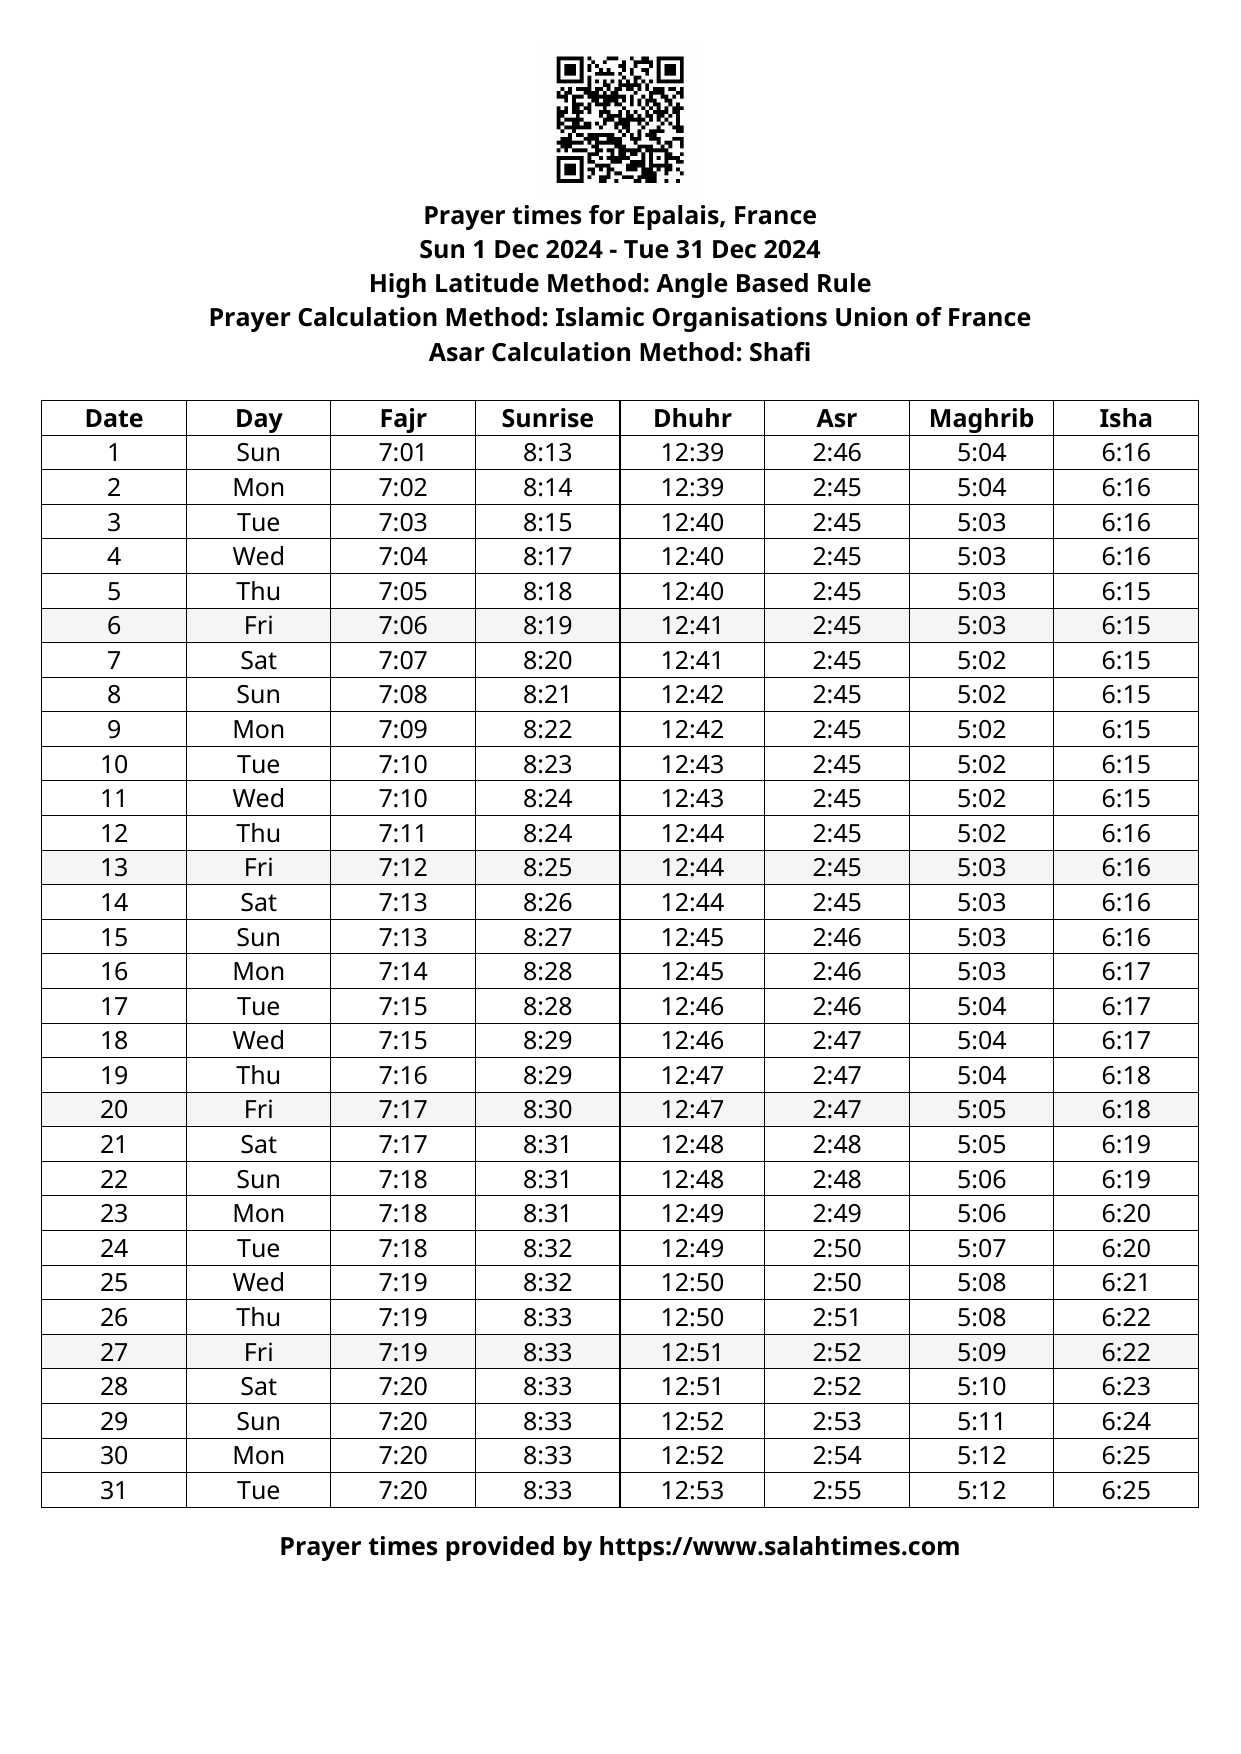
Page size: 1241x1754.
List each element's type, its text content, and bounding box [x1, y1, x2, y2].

text Prayer times for Epalais, France [42, 198, 1198, 232]
table_cell 12:49 [621, 1231, 764, 1264]
table_cell 12:48 [621, 1162, 764, 1195]
table_cell 7:20 [331, 1473, 475, 1507]
table_cell 12:47 [621, 1093, 764, 1126]
text Prayer Calculation Method: Islamic Organisations Union of France [42, 300, 1198, 334]
table_cell 6:15 [1054, 781, 1198, 815]
table_cell 5:02 [910, 781, 1053, 815]
table_cell Sat [187, 643, 330, 677]
table_cell 5:08 [910, 1266, 1053, 1299]
table_cell 10 [42, 747, 186, 780]
table_cell 2:46 [765, 436, 909, 469]
table_cell 15 [42, 920, 186, 953]
table_cell 7:03 [331, 505, 475, 538]
table_cell 6:20 [1054, 1231, 1198, 1264]
table_cell 14 [42, 885, 186, 919]
table_cell 5:07 [910, 1231, 1053, 1264]
table_cell 6:16 [1054, 436, 1198, 469]
table_cell 8:33 [476, 1300, 619, 1334]
table_cell 6:19 [1054, 1162, 1198, 1195]
table_cell 2:45 [765, 505, 909, 538]
table_cell 6:20 [1054, 1196, 1198, 1230]
table_cell 8:29 [476, 1024, 619, 1057]
table_cell 2:45 [765, 574, 909, 607]
table_cell 8:31 [476, 1162, 619, 1195]
table_cell Tue [187, 747, 330, 780]
table_cell 7:06 [331, 609, 475, 642]
table_cell 6:15 [1054, 643, 1198, 677]
table_cell 5:03 [910, 851, 1053, 884]
table_cell 6:18 [1054, 1058, 1198, 1092]
table_cell 8 [42, 678, 186, 711]
table_cell 7:09 [331, 712, 475, 746]
table_cell 8:24 [476, 816, 619, 849]
table_cell 7:20 [331, 1404, 475, 1437]
table_cell 2:45 [765, 747, 909, 780]
table_cell 27 [42, 1335, 186, 1368]
table_cell 12:46 [621, 1024, 764, 1057]
table_cell 1 [42, 436, 186, 469]
table_cell 12:43 [621, 747, 764, 780]
table_header Maghrib [910, 401, 1053, 434]
table_cell 6:17 [1054, 954, 1198, 988]
table_cell 5:10 [910, 1369, 1053, 1403]
table_cell 20 [42, 1093, 186, 1126]
table_cell 21 [42, 1127, 186, 1161]
table_cell 2:45 [765, 643, 909, 677]
table_cell 5:06 [910, 1162, 1053, 1195]
table_cell 7:01 [331, 436, 475, 469]
table_cell 2:45 [765, 781, 909, 815]
table_cell 3 [42, 505, 186, 538]
table_cell Mon [187, 1439, 330, 1472]
table_cell 8:13 [476, 436, 619, 469]
table_cell 6:25 [1054, 1439, 1198, 1472]
table_cell 5:02 [910, 816, 1053, 849]
table_cell 6:21 [1054, 1266, 1198, 1299]
table_cell 6:24 [1054, 1404, 1198, 1437]
table_cell 7:19 [331, 1335, 475, 1368]
table_cell 29 [42, 1404, 186, 1437]
table_cell 12:46 [621, 989, 764, 1022]
table_cell Tue [187, 1231, 330, 1264]
table_cell 7:10 [331, 747, 475, 780]
table_cell 8:15 [476, 505, 619, 538]
table_cell 5:05 [910, 1093, 1053, 1126]
table_cell 8:33 [476, 1369, 619, 1403]
table_cell Sat [187, 1127, 330, 1161]
table_cell Mon [187, 712, 330, 746]
table_cell 12:41 [621, 609, 764, 642]
table_cell 8:31 [476, 1196, 619, 1230]
picture [542, 41, 699, 198]
table_cell 7:10 [331, 781, 475, 815]
table_cell 5:02 [910, 643, 1053, 677]
table_cell 7:15 [331, 989, 475, 1022]
table_cell 6:16 [1054, 816, 1198, 849]
table_cell 7:15 [331, 1024, 475, 1057]
table_cell 12:50 [621, 1300, 764, 1334]
table_cell 6:16 [1054, 851, 1198, 884]
table_header Fajr [331, 401, 475, 434]
table_cell Mon [187, 1196, 330, 1230]
table_cell 5:02 [910, 678, 1053, 711]
table_cell 5:06 [910, 1196, 1053, 1230]
table_cell 2:52 [765, 1335, 909, 1368]
table_cell Wed [187, 1024, 330, 1057]
table_cell 8:18 [476, 574, 619, 607]
table_cell 12:49 [621, 1196, 764, 1230]
table_cell Wed [187, 1266, 330, 1299]
table_cell 8:33 [476, 1439, 619, 1472]
table_cell 5:02 [910, 747, 1053, 780]
table_cell 12:39 [621, 470, 764, 504]
table_cell 6:15 [1054, 609, 1198, 642]
table_cell 6:16 [1054, 539, 1198, 573]
table_cell 8:14 [476, 470, 619, 504]
table_cell 5:09 [910, 1335, 1053, 1368]
table_cell 6:25 [1054, 1473, 1198, 1507]
table_cell 7:13 [331, 885, 475, 919]
table_cell 11 [42, 781, 186, 815]
table_cell 7:02 [331, 470, 475, 504]
table_cell 12:52 [621, 1439, 764, 1472]
table_cell 30 [42, 1439, 186, 1472]
table_cell 12:41 [621, 643, 764, 677]
table_cell Thu [187, 1058, 330, 1092]
table_cell 12:47 [621, 1058, 764, 1092]
table_cell Sun [187, 436, 330, 469]
table_cell 7:19 [331, 1300, 475, 1334]
table_cell 8:23 [476, 747, 619, 780]
table_cell 2:49 [765, 1196, 909, 1230]
table_cell 2 [42, 470, 186, 504]
table_cell 2:45 [765, 470, 909, 504]
table_cell 4 [42, 539, 186, 573]
table_cell 6:16 [1054, 885, 1198, 919]
table_cell 5:12 [910, 1473, 1053, 1507]
table_cell 8:28 [476, 989, 619, 1022]
table_cell 5:03 [910, 505, 1053, 538]
table_cell 5:03 [910, 954, 1053, 988]
table_cell 5:04 [910, 989, 1053, 1022]
table_cell 7 [42, 643, 186, 677]
table_cell 8:32 [476, 1266, 619, 1299]
table_cell 7:20 [331, 1369, 475, 1403]
table_cell 5:03 [910, 609, 1053, 642]
table_cell 8:24 [476, 781, 619, 815]
table_cell 8:28 [476, 954, 619, 988]
table_cell 7:17 [331, 1127, 475, 1161]
table_cell 24 [42, 1231, 186, 1264]
table_cell 7:17 [331, 1093, 475, 1126]
table_cell 8:33 [476, 1404, 619, 1437]
table_cell 12:42 [621, 712, 764, 746]
table_cell 6:23 [1054, 1369, 1198, 1403]
table_cell 12:51 [621, 1369, 764, 1403]
table_cell 2:51 [765, 1300, 909, 1334]
text Sun 1 Dec 2024 - Tue 31 Dec 2024 [42, 232, 1198, 266]
table_cell 6:17 [1054, 1024, 1198, 1057]
table_cell 6:15 [1054, 678, 1198, 711]
table_cell Tue [187, 989, 330, 1022]
table_cell 6:17 [1054, 989, 1198, 1022]
table_cell 5:05 [910, 1127, 1053, 1161]
table_cell 5:04 [910, 1024, 1053, 1057]
table_cell 7:18 [331, 1231, 475, 1264]
table_cell 8:25 [476, 851, 619, 884]
table_cell 31 [42, 1473, 186, 1507]
table_cell Sat [187, 1369, 330, 1403]
table_cell 16 [42, 954, 186, 988]
table_cell 26 [42, 1300, 186, 1334]
table_cell 7:07 [331, 643, 475, 677]
table_cell 5:12 [910, 1439, 1053, 1472]
table_cell Tue [187, 505, 330, 538]
table_cell 7:12 [331, 851, 475, 884]
text Prayer times provided by https://www.salahtimes.com [42, 1528, 1198, 1563]
table_cell Mon [187, 954, 330, 988]
table_cell 5:03 [910, 920, 1053, 953]
table_cell 6:15 [1054, 712, 1198, 746]
table_cell 12:44 [621, 885, 764, 919]
table_cell 8:22 [476, 712, 619, 746]
table_header Date [42, 401, 186, 434]
table_cell 8:32 [476, 1231, 619, 1264]
table_cell 22 [42, 1162, 186, 1195]
table_cell 12:44 [621, 851, 764, 884]
table_cell Thu [187, 816, 330, 849]
text High Latitude Method: Angle Based Rule [42, 266, 1198, 300]
table_cell Wed [187, 539, 330, 573]
table_cell 2:55 [765, 1473, 909, 1507]
table_cell 8:19 [476, 609, 619, 642]
table_cell 6:22 [1054, 1335, 1198, 1368]
table_cell 12:53 [621, 1473, 764, 1507]
table_header Asr [765, 401, 909, 434]
table_cell 7:18 [331, 1196, 475, 1230]
table_cell 12:52 [621, 1404, 764, 1437]
table_cell 2:47 [765, 1058, 909, 1092]
table_cell Fri [187, 851, 330, 884]
table_cell 8:17 [476, 539, 619, 573]
table_cell Sun [187, 920, 330, 953]
table_cell 12:43 [621, 781, 764, 815]
table_cell 8:21 [476, 678, 619, 711]
table_cell 2:54 [765, 1439, 909, 1472]
table_cell 6:15 [1054, 574, 1198, 607]
table_cell 12:40 [621, 574, 764, 607]
table_cell 2:50 [765, 1231, 909, 1264]
table_cell 5:03 [910, 539, 1053, 573]
table_cell Thu [187, 1300, 330, 1334]
table_cell 25 [42, 1266, 186, 1299]
table_cell 5:02 [910, 712, 1053, 746]
table_cell 12:51 [621, 1335, 764, 1368]
table_cell 6 [42, 609, 186, 642]
table_cell 2:52 [765, 1369, 909, 1403]
table_cell 2:45 [765, 851, 909, 884]
table_cell 7:19 [331, 1266, 475, 1299]
table_cell 17 [42, 989, 186, 1022]
text Asar Calculation Method: Shafi [42, 334, 1198, 368]
table_cell Wed [187, 781, 330, 815]
table_cell 2:53 [765, 1404, 909, 1437]
table_cell 12:40 [621, 505, 764, 538]
table_cell 2:46 [765, 989, 909, 1022]
table_cell 8:20 [476, 643, 619, 677]
table_cell 6:16 [1054, 920, 1198, 953]
table_cell 5:08 [910, 1300, 1053, 1334]
table_cell 12:50 [621, 1266, 764, 1299]
table_cell 18 [42, 1024, 186, 1057]
table_cell 8:33 [476, 1473, 619, 1507]
table_cell 13 [42, 851, 186, 884]
table_cell 2:50 [765, 1266, 909, 1299]
table_cell 7:05 [331, 574, 475, 607]
table_cell 2:45 [765, 678, 909, 711]
table_cell 12:44 [621, 816, 764, 849]
table_cell 2:48 [765, 1162, 909, 1195]
table_cell Fri [187, 609, 330, 642]
table_cell 12 [42, 816, 186, 849]
table_cell Fri [187, 1335, 330, 1368]
table_cell 5:03 [910, 574, 1053, 607]
table_cell 8:31 [476, 1127, 619, 1161]
table_cell 6:22 [1054, 1300, 1198, 1334]
table_cell 19 [42, 1058, 186, 1092]
table_cell 7:08 [331, 678, 475, 711]
table_cell 8:30 [476, 1093, 619, 1126]
table_cell 7:18 [331, 1162, 475, 1195]
table_cell 2:46 [765, 954, 909, 988]
table_header Day [187, 401, 330, 434]
table_cell 6:16 [1054, 470, 1198, 504]
table_cell Fri [187, 1093, 330, 1126]
table_cell 6:15 [1054, 747, 1198, 780]
table_cell Sun [187, 1404, 330, 1437]
table_cell 2:45 [765, 539, 909, 573]
table_cell 8:29 [476, 1058, 619, 1092]
table_cell 6:18 [1054, 1093, 1198, 1126]
table_cell 5 [42, 574, 186, 607]
table_cell 12:45 [621, 954, 764, 988]
table_cell 8:27 [476, 920, 619, 953]
table_cell 5:11 [910, 1404, 1053, 1437]
table_cell 7:20 [331, 1439, 475, 1472]
table_cell 2:45 [765, 816, 909, 849]
table_cell 23 [42, 1196, 186, 1230]
table_cell 6:19 [1054, 1127, 1198, 1161]
table_cell Mon [187, 470, 330, 504]
table_cell 5:04 [910, 1058, 1053, 1092]
table_cell 2:47 [765, 1093, 909, 1126]
table_cell 5:04 [910, 436, 1053, 469]
table_cell 12:40 [621, 539, 764, 573]
table_cell 2:46 [765, 920, 909, 953]
table_cell 7:14 [331, 954, 475, 988]
table_cell Sat [187, 885, 330, 919]
table_cell Thu [187, 574, 330, 607]
table_cell 8:33 [476, 1335, 619, 1368]
table_cell 5:03 [910, 885, 1053, 919]
table_header Dhuhr [621, 401, 764, 434]
table_cell Sun [187, 1162, 330, 1195]
table_cell 2:48 [765, 1127, 909, 1161]
table_cell 12:48 [621, 1127, 764, 1161]
table_cell 2:45 [765, 712, 909, 746]
table_cell 5:04 [910, 470, 1053, 504]
table_cell 28 [42, 1369, 186, 1403]
table_cell 2:45 [765, 885, 909, 919]
table_cell 7:04 [331, 539, 475, 573]
table_header Isha [1054, 401, 1198, 434]
table_cell 9 [42, 712, 186, 746]
table_cell 7:11 [331, 816, 475, 849]
table_cell 12:42 [621, 678, 764, 711]
table_cell 2:45 [765, 609, 909, 642]
table_cell 12:45 [621, 920, 764, 953]
table_cell 8:26 [476, 885, 619, 919]
table_cell Tue [187, 1473, 330, 1507]
table_cell 7:16 [331, 1058, 475, 1092]
table_header Sunrise [476, 401, 619, 434]
table_cell 6:16 [1054, 505, 1198, 538]
table_cell 7:13 [331, 920, 475, 953]
table_cell Sun [187, 678, 330, 711]
table_cell 12:39 [621, 436, 764, 469]
table_cell 2:47 [765, 1024, 909, 1057]
